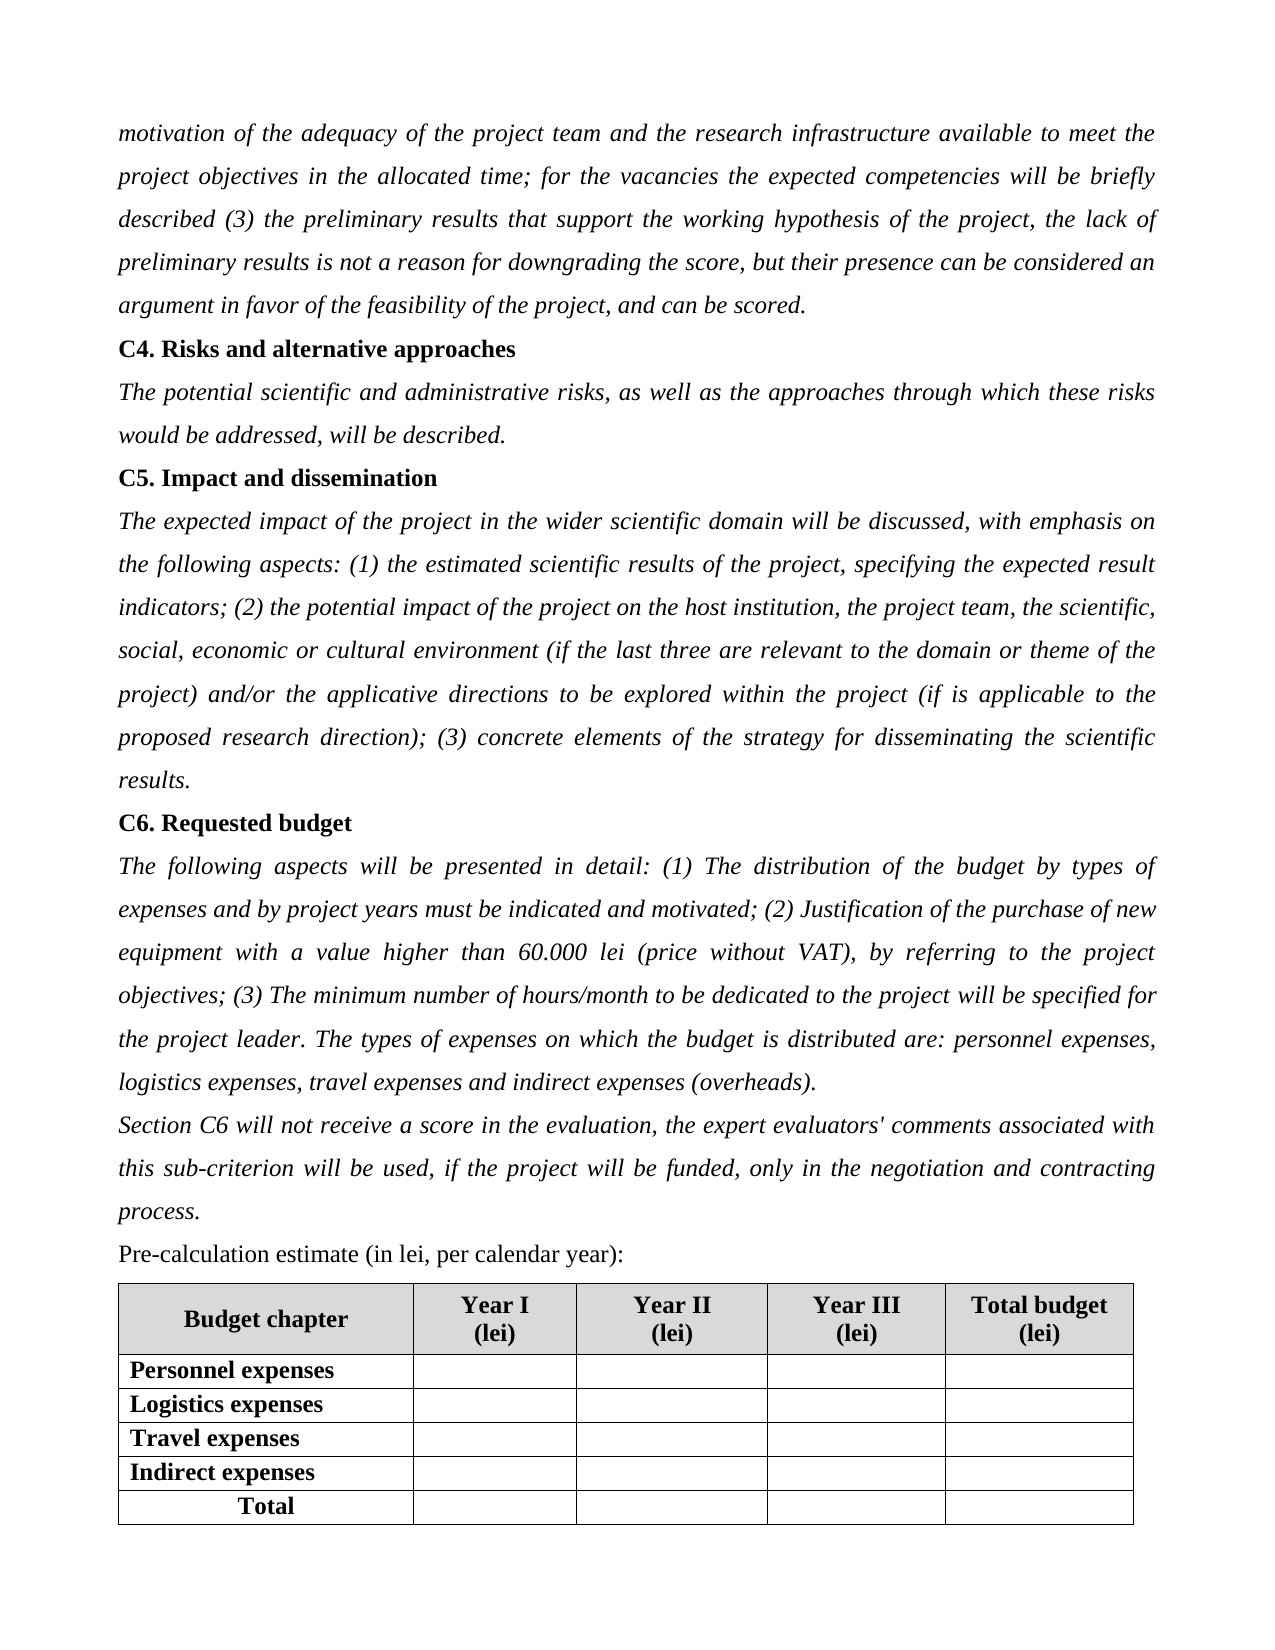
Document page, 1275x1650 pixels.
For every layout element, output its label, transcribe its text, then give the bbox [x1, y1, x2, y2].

table_cell [768, 1457, 945, 1490]
text The potential scientific and administrative risks, as well as the approaches through which these risks would be addressed, will be described. [118, 377, 1157, 449]
table_cell [414, 1355, 576, 1388]
table_cell Indirect expenses [119, 1457, 413, 1490]
table_header Year II (lei) [577, 1284, 767, 1354]
table_cell [768, 1423, 945, 1456]
table_header Budget chapter [119, 1284, 413, 1354]
table_cell [768, 1389, 945, 1422]
text The expected impact of the project in the wider scientific domain will be discussed, with emphasis on the following aspects: (1) the estimated scientific results of the project, specifying the expected result indicators; (2) the potential impact of the project on the host institution, the project team, the scientific, social, economic or cultural environment (if the last three are relevant to the domain or theme of the project) and/or the applicative directions to be explored within the project (if is applicable to the proposed research direction); (3) concrete elements of the strategy for disseminating the scientific results. [118, 506, 1157, 794]
text C5. Impact and dissemination [118, 463, 1157, 492]
table_cell [577, 1457, 767, 1490]
table_cell [946, 1389, 1133, 1422]
table_cell [577, 1389, 767, 1422]
table_cell [768, 1355, 945, 1388]
table_cell [414, 1389, 576, 1422]
table_header Total budget (lei) [946, 1284, 1133, 1354]
table_cell Logistics expenses [119, 1389, 413, 1422]
table_cell Travel expenses [119, 1423, 413, 1456]
text Section C6 will not receive a score in the evaluation, the expert evaluators' comments associated with this sub-criterion will be used, if the project will be funded, only in the negotiation and contracting process. [118, 1110, 1157, 1225]
table_cell Total [119, 1491, 413, 1524]
table_header Year I (lei) [414, 1284, 576, 1354]
text The following aspects will be presented in detail: (1) The distribution of the budget by types of expenses and by project years must be indicated and motivated; (2) Justification of the purchase of new equipment with a value higher than 60.000 lei (price without VAT), by referring to the project objectives; (3) The minimum number of hours/month to be dedicated to the project will be specified for the project leader. The types of expenses on which the budget is distributed are: personnel expenses, logistics expenses, travel expenses and indirect expenses (overheads). [118, 851, 1157, 1096]
text C6. Requested budget [118, 808, 1157, 837]
table_cell [946, 1355, 1133, 1388]
table_cell [946, 1491, 1133, 1524]
table_cell [414, 1457, 576, 1490]
table_cell [768, 1491, 945, 1524]
table_cell [946, 1423, 1133, 1456]
table_header Year III (lei) [768, 1284, 945, 1354]
text C4. Risks and alternative approaches [118, 334, 1157, 362]
table_cell [946, 1457, 1133, 1490]
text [118, 118, 1157, 319]
table_cell Personnel expenses [119, 1355, 413, 1388]
table_cell [414, 1423, 576, 1456]
text Pre-calculation estimate (in lei, per calendar year): [118, 1239, 1157, 1268]
table_cell [577, 1491, 767, 1524]
table_cell [577, 1355, 767, 1388]
table_cell [577, 1423, 767, 1456]
table_cell [414, 1491, 576, 1524]
